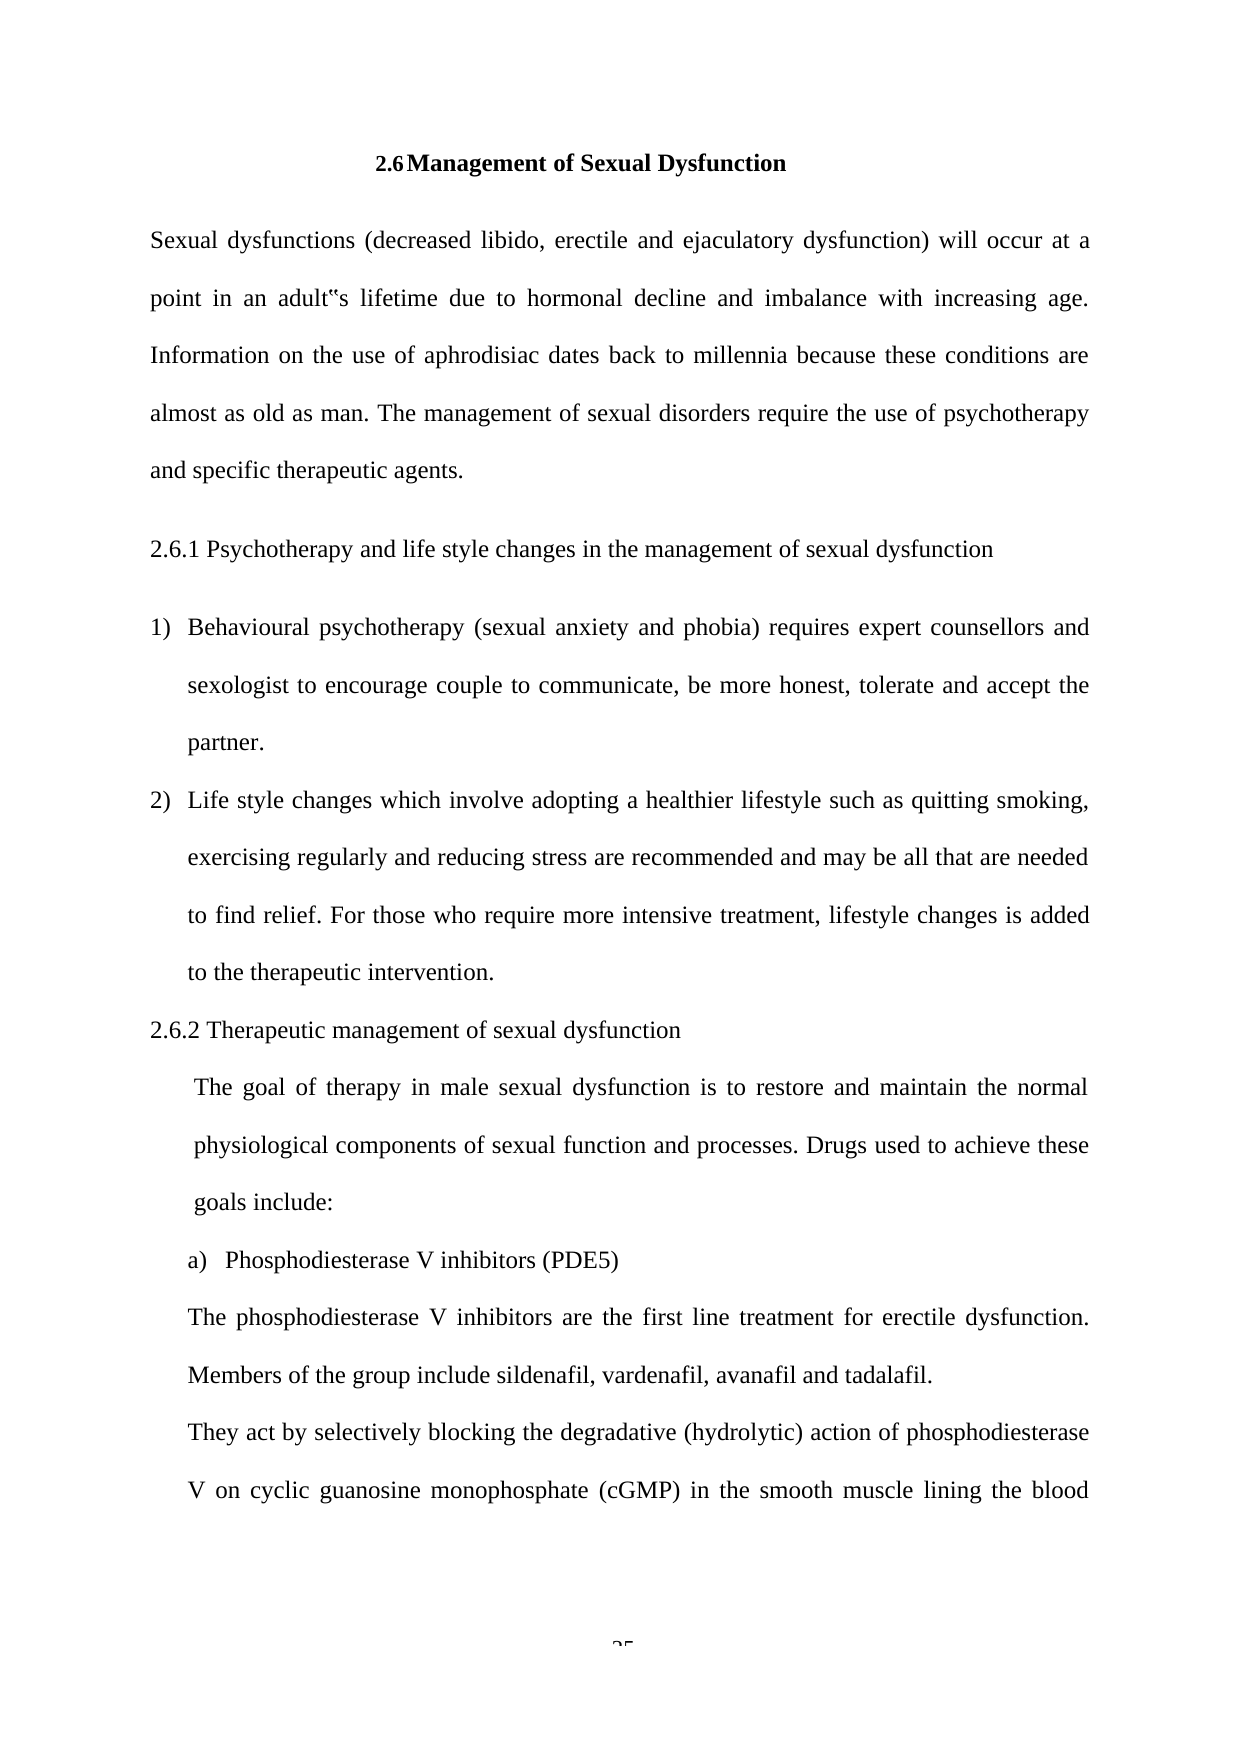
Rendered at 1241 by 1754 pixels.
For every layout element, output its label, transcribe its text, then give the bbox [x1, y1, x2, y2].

text Sexual dysfunctions (decreased libido, erectile and ejaculatory dysfunction) will occur at a point in an adult‟s lifetime due to hormonal decline and imbalance with increasing age. Information on the use of aphrodisiac dates back to millennia because these conditions are almost as old as man. The management of sexual disorders require the use of psychotherapy and specific therapeutic agents. [150, 226, 1091, 484]
text The phosphodiesterase V inhibitors are the first line treatment for erectile dysfunction. Members of the group include sildenafil, vardenafil, avanafil and tadalafil. [187, 1302, 1091, 1389]
list Behavioural psychotherapy (sexual anxiety and phobia) requires expert counsellors and sexologist to encourage couple to communicate, be more honest, tolerate and accept the partner. [150, 612, 1090, 756]
list Psychotherapy and life style changes in the management of sexual dysfunction [150, 534, 1240, 563]
list Therapeutic management of sexual dysfunction [150, 1015, 1240, 1044]
list Life style changes which involve adopting a healthier lifestyle such as quitting smoking, exercising regularly and reducing stress are recommended and may be all that are needed to find relief. For those who require more intensive treatment, lifestyle changes is added to the therapeutic intervention. [150, 785, 1090, 986]
text They act by selectively blocking the degradative (hydrolytic) action of phosphodiesterase V on cyclic guanosine monophosphate (cGMP) in the smooth muscle lining the blood [187, 1417, 1090, 1504]
list Phosphodiesterase V inhibitors (PDE5) [187, 1245, 1240, 1274]
text The goal of therapy in male sexual dysfunction is to restore and maintain the normal physiological components of sexual function and processes. Drugs used to achieve these goals include: [194, 1072, 1090, 1216]
subtitle Management of Sexual Dysfunction [375, 148, 1240, 177]
